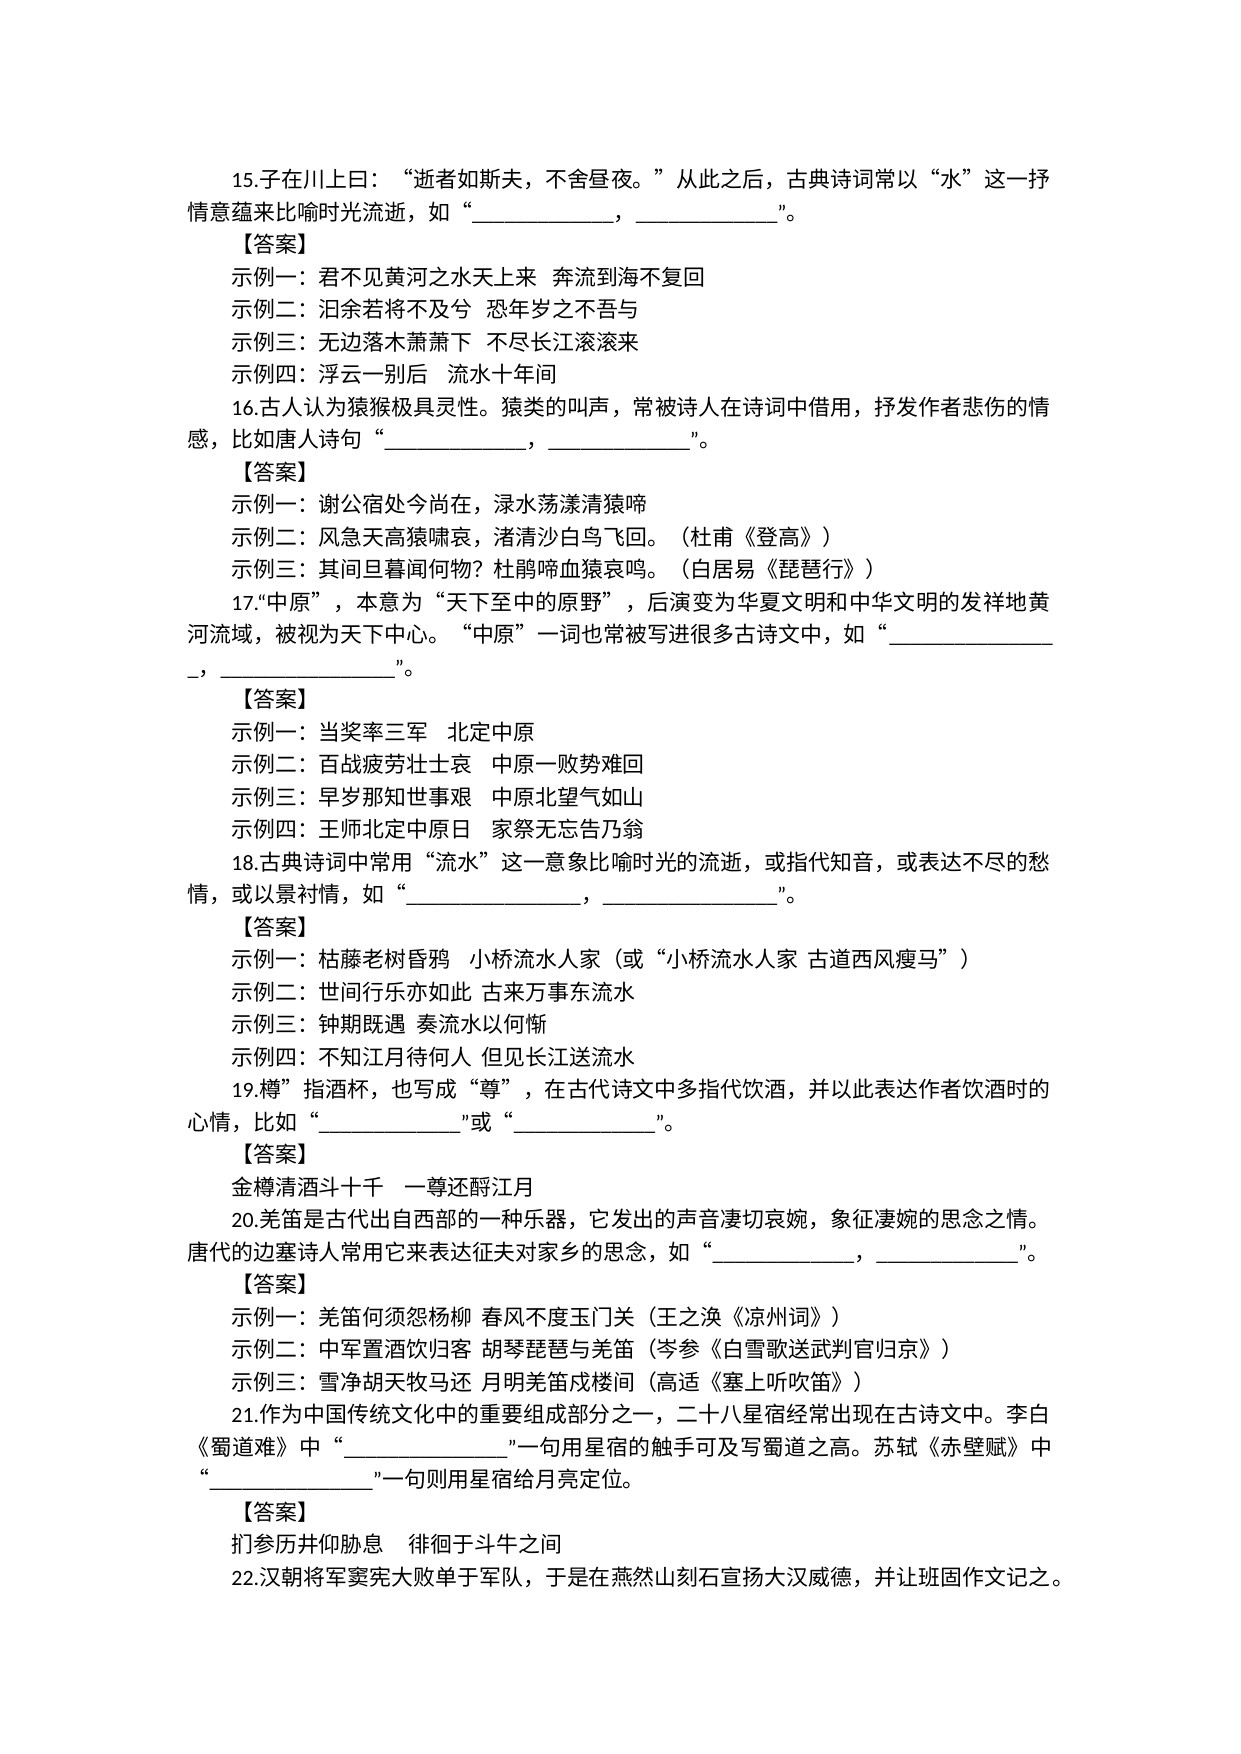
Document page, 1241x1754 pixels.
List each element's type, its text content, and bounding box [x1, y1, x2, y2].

text 17.“中原”，本意为“天下至中的原野”，后演变为华夏文明和中华文明的发祥地黄河流域，被视为天下中心。“中原”一词也常被写进很多古诗文中，如“________________，________________”。 [187, 584, 1053, 682]
text 示例四：不知江月待何人 但见长江送流水 [187, 1039, 1053, 1072]
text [187, 1559, 1053, 1592]
text 示例二：风急天高猿啸哀，渚清沙白鸟飞回。（杜甫《登高》） [187, 519, 1053, 552]
text 15.子在川上曰：“逝者如斯夫，不舍昼夜。”从此之后，古典诗词常以“水”这一抒情意蕴来比喻时光流逝，如“_____________，_____________”。 [187, 162, 1053, 227]
text 示例一：当奖率三军 北定中原 [187, 714, 1053, 747]
text 示例一：谢公宿处今尚在，渌水荡漾清猿啼 [187, 487, 1053, 519]
text 21.作为中国传统文化中的重要组成部分之一，二十八星宿经常出现在古诗文中。李白《蜀道难》中“_______________”一句用星宿的触手可及写蜀道之高。苏轼《赤壁赋》中“_______________”一句则用星宿给月亮定位。 [187, 1397, 1053, 1494]
text 示例一：枯藤老树昏鸦 小桥流水人家（或“小桥流水人家 古道西风瘦马”） [187, 942, 1053, 974]
text 示例二：汩余若将不及兮 恐年岁之不吾与 [187, 292, 1053, 324]
text 示例三：钟期既遇 奏流水以何惭 [187, 1007, 1053, 1039]
text 20.羌笛是古代出自西部的一种乐器，它发出的声音凄切哀婉，象征凄婉的思念之情。唐代的边塞诗人常用它来表达征夫对家乡的思念，如“_____________，_____________”。 [187, 1202, 1053, 1267]
text 【答案】 [187, 454, 1053, 487]
text 示例三：早岁那知世事艰 中原北望气如山 [187, 779, 1053, 812]
text 【答案】 [187, 1494, 1053, 1527]
text 【答案】 [187, 909, 1053, 942]
text 示例三：雪净胡天牧马还 月明羌笛戍楼间（高适《塞上听吹笛》） [187, 1364, 1053, 1397]
text 示例三：其间旦暮闻何物？杜鹃啼血猿哀鸣。（白居易《琵琶行》） [187, 552, 1053, 584]
text 示例三：无边落木萧萧下 不尽长江滚滚来 [187, 324, 1053, 357]
text 扪参历井仰胁息 徘徊于斗牛之间 [187, 1527, 1053, 1559]
text 16.古人认为猿猴极具灵性。猿类的叫声，常被诗人在诗词中借用，抒发作者悲伤的情感，比如唐人诗句“_____________，_____________”。 [187, 389, 1053, 454]
text 示例一：羌笛何须怨杨柳 春风不度玉门关（王之涣《凉州词》） [187, 1299, 1053, 1332]
text 【答案】 [187, 682, 1053, 714]
text 18.古典诗词中常用“流水”这一意象比喻时光的流逝，或指代知音，或表达不尽的愁情，或以景衬情，如“________________，________________”。 [187, 844, 1053, 909]
text 19.樽”指酒杯，也写成“尊”，在古代诗文中多指代饮酒，并以此表达作者饮酒时的心情，比如“_____________”或“_____________”。 [187, 1072, 1053, 1137]
text 示例四：王师北定中原日 家祭无忘告乃翁 [187, 812, 1053, 844]
text 示例二：世间行乐亦如此 古来万事东流水 [187, 974, 1053, 1007]
text 【答案】 [187, 1137, 1053, 1169]
text 示例二：中军置酒饮归客 胡琴琵琶与羌笛（岑参《白雪歌送武判官归京》） [187, 1332, 1053, 1364]
text 示例四：浮云一别后 流水十年间 [187, 357, 1053, 389]
text 【答案】 [187, 1267, 1053, 1299]
text 金樽清酒斗十千 一尊还酹江月 [187, 1169, 1053, 1202]
text 【答案】 [187, 227, 1053, 259]
text 示例二：百战疲劳壮士哀 中原一败势难回 [187, 747, 1053, 779]
text 示例一：君不见黄河之水天上来 奔流到海不复回 [187, 259, 1053, 292]
